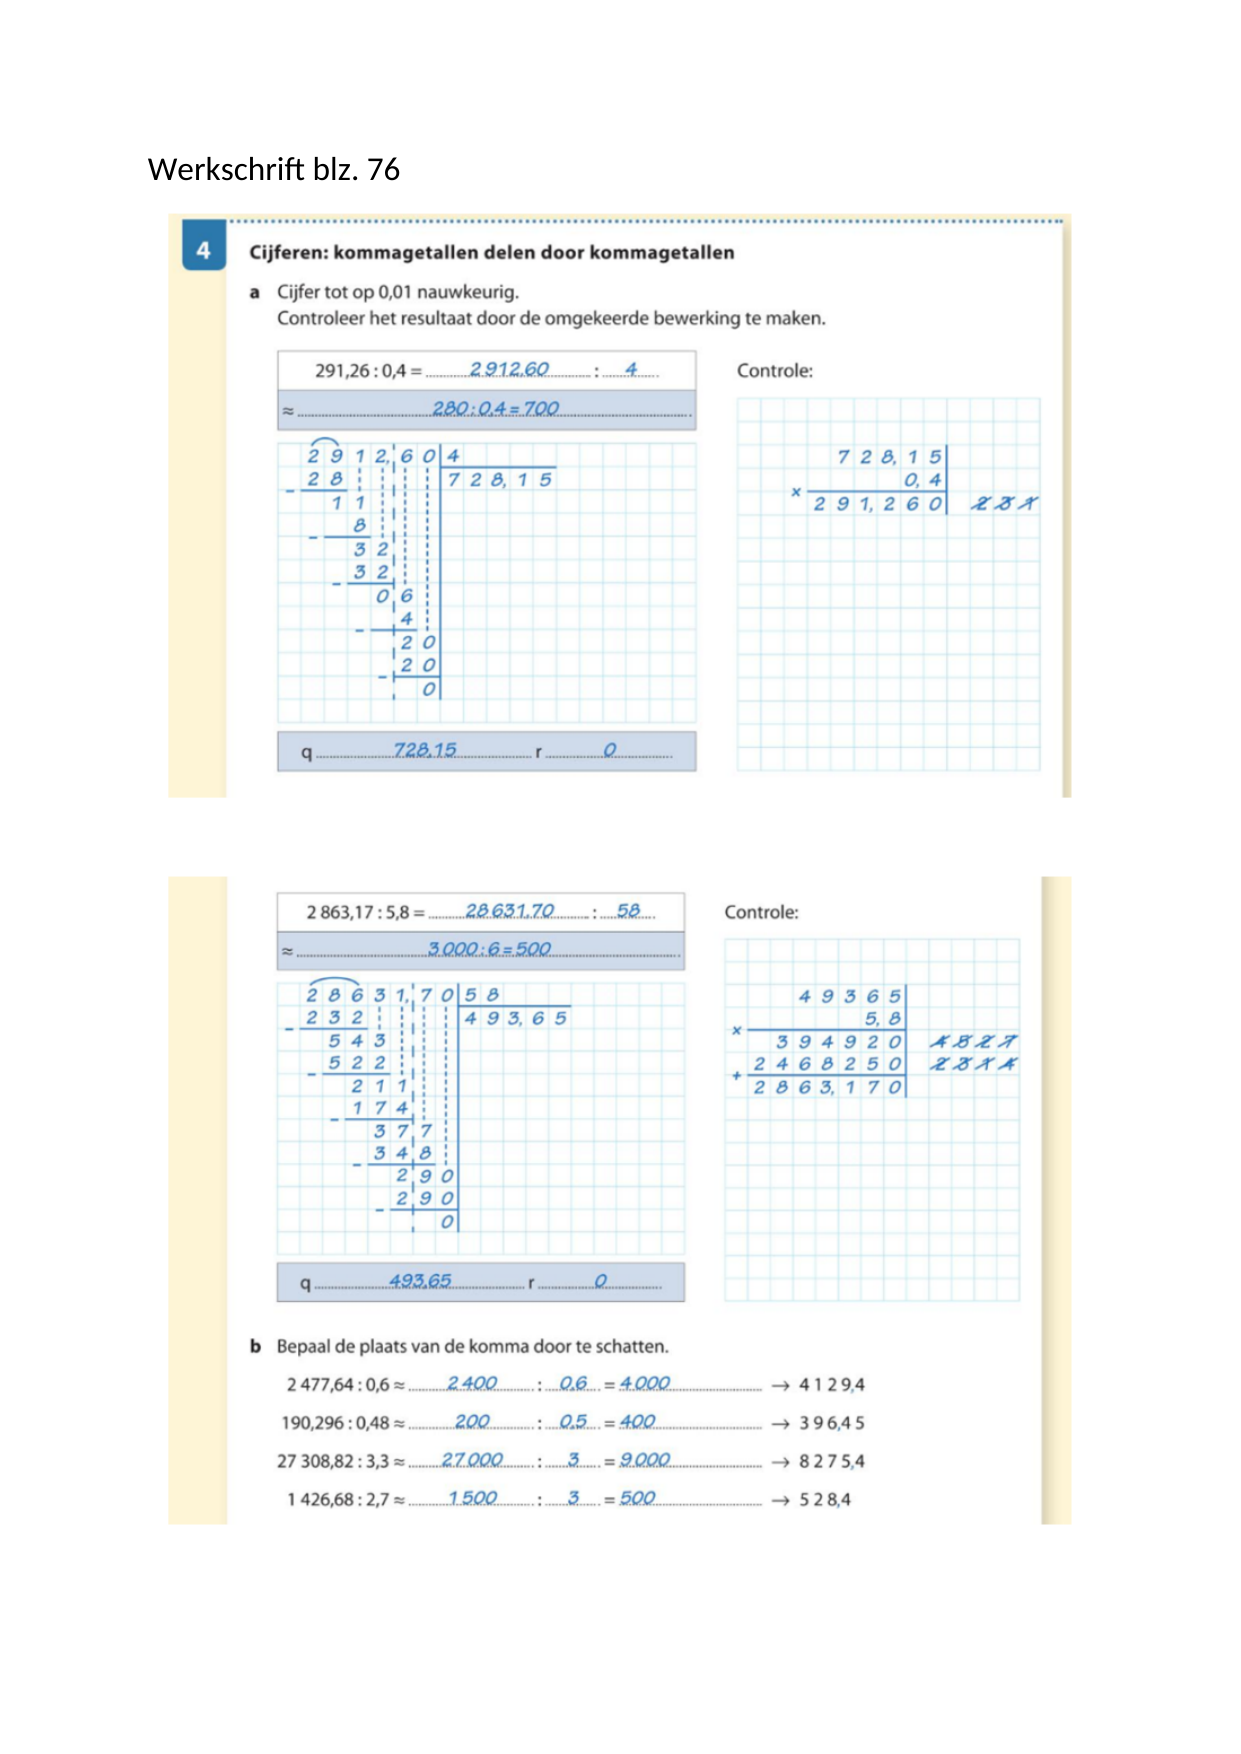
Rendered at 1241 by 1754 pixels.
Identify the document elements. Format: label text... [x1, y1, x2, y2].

picture [147, 208, 1093, 818]
picture [147, 836, 1093, 1546]
text Werkschrift blz. 76 [148, 148, 1093, 188]
